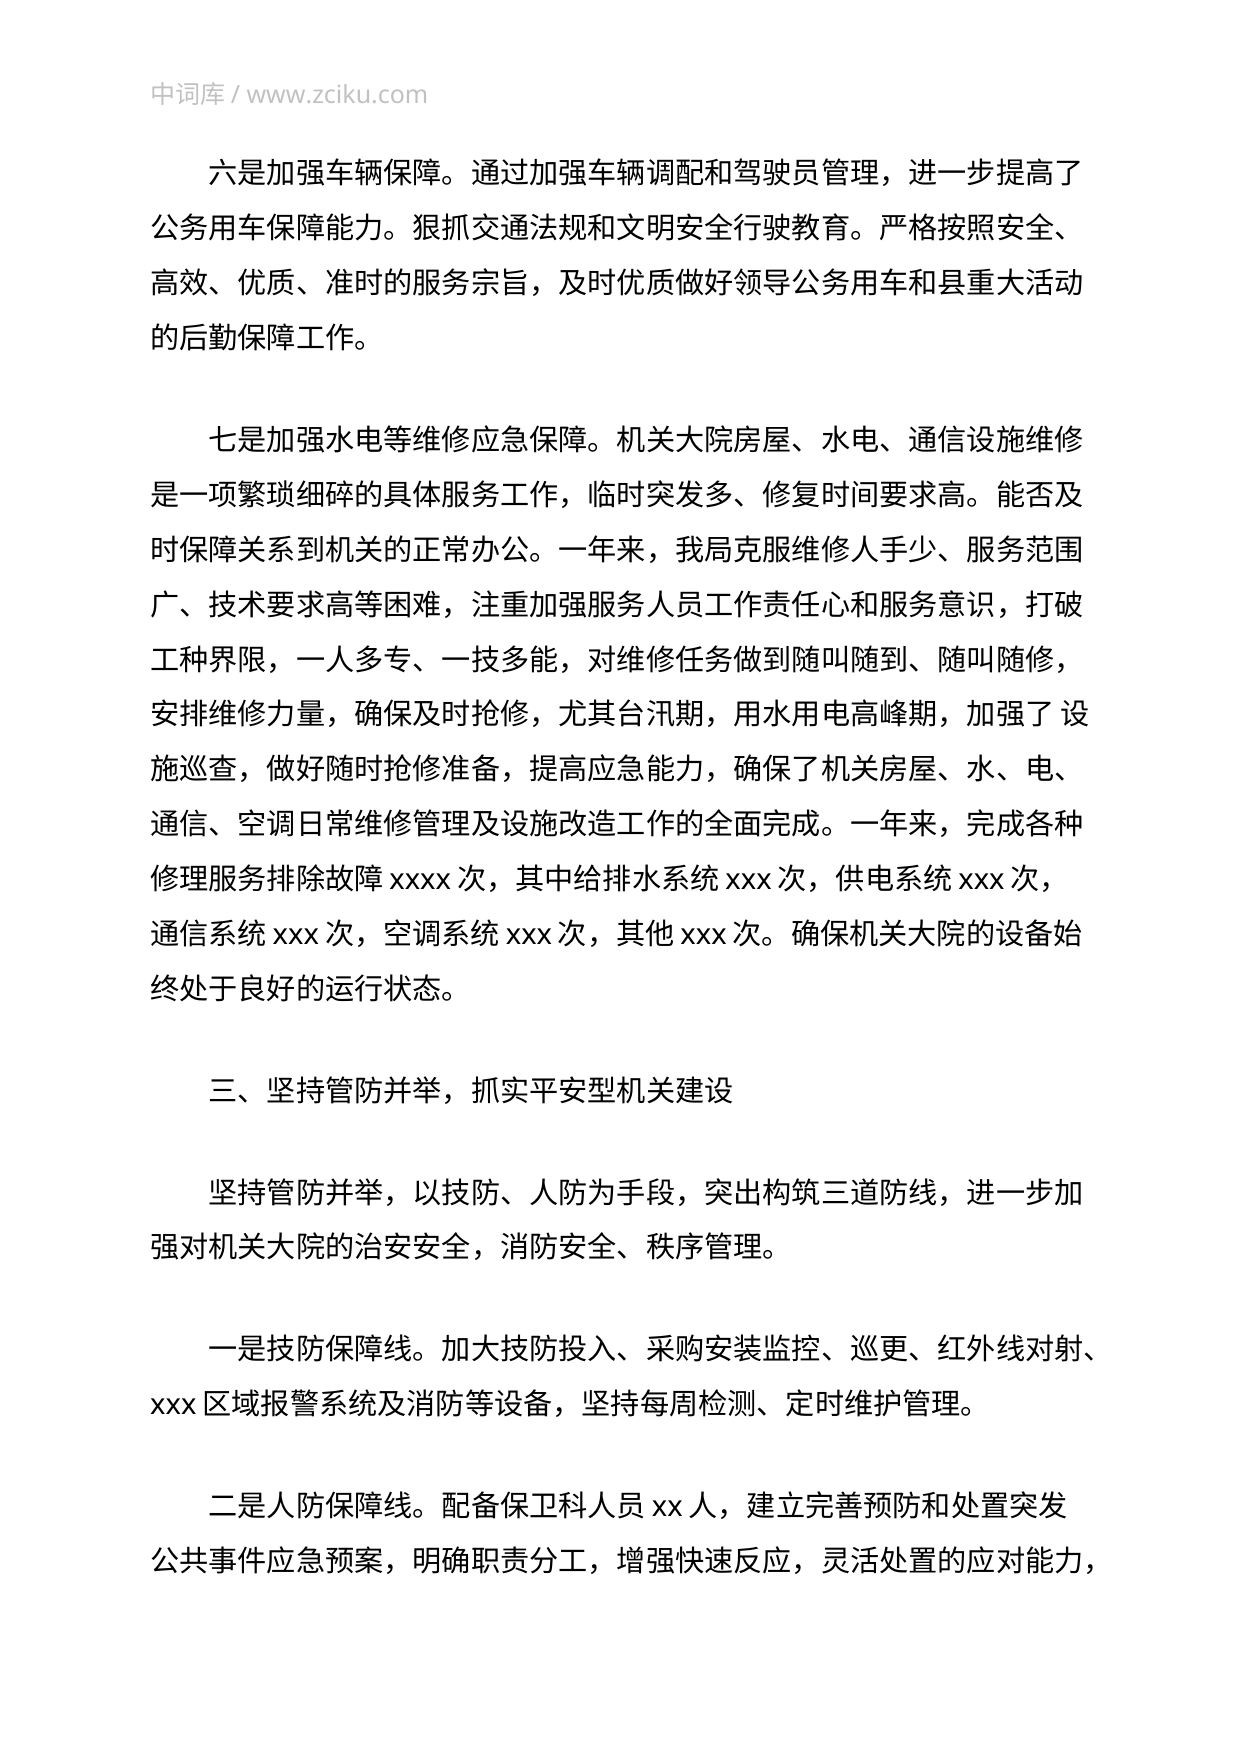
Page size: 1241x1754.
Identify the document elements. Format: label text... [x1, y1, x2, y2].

text 一是技防保障线。加大技防投入、采购安装监控、巡更、红外线对射、xxx区域报警系统及消防等设备，坚持每周检测、定时维护管理。 [150, 1326, 1090, 1423]
text 坚持管防并举，以技防、人防为手段，突出构筑三道防线，进一步加强对机关大院的治安安全，消防安全、秩序管理。 [150, 1169, 1090, 1266]
text 三、坚持管防并举，抓实平安型机关建设 [150, 1067, 1090, 1110]
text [150, 1483, 1090, 1580]
text 六是加强车辆保障。通过加强车辆调配和驾驶员管理，进一步提高了公务用车保障能力。狠抓交通法规和文明安全行驶教育。严格按照安全、高效、优质、准时的服务宗旨，及时优质做好领导公务用车和县重大活动的后勤保障工作。 [150, 150, 1090, 357]
text 七是加强水电等维修应急保障。机关大院房屋、水电、通信设施维修是一项繁琐细碎的具体服务工作，临时突发多、修复时间要求高。能否及时保障关系到机关的正常办公。一年来，我局克服维修人手少、服务范围广、技术要求高等困难，注重加强服务人员工作责任心和服务意识，打破工种界限，一人多专、一技多能，对维修任务做到随叫随到、随叫随修，安排维修力量，确保及时抢修，尤其台汛期，用水用电高峰期，加强了 设施巡查，做好随时抢修准备，提高应急能力，确保了机关房屋、水、电、通信、空调日常维修管理及设施改造工作的全面完成。一年来，完成各种修理服务排除故障xxxx次，其中给排水系统xxx次，供电系统xxx次，通信系统xxx次，空调系统xxx次，其他xxx次。确保机关大院的设备始终处于良好的运行状态。 [150, 416, 1090, 1008]
